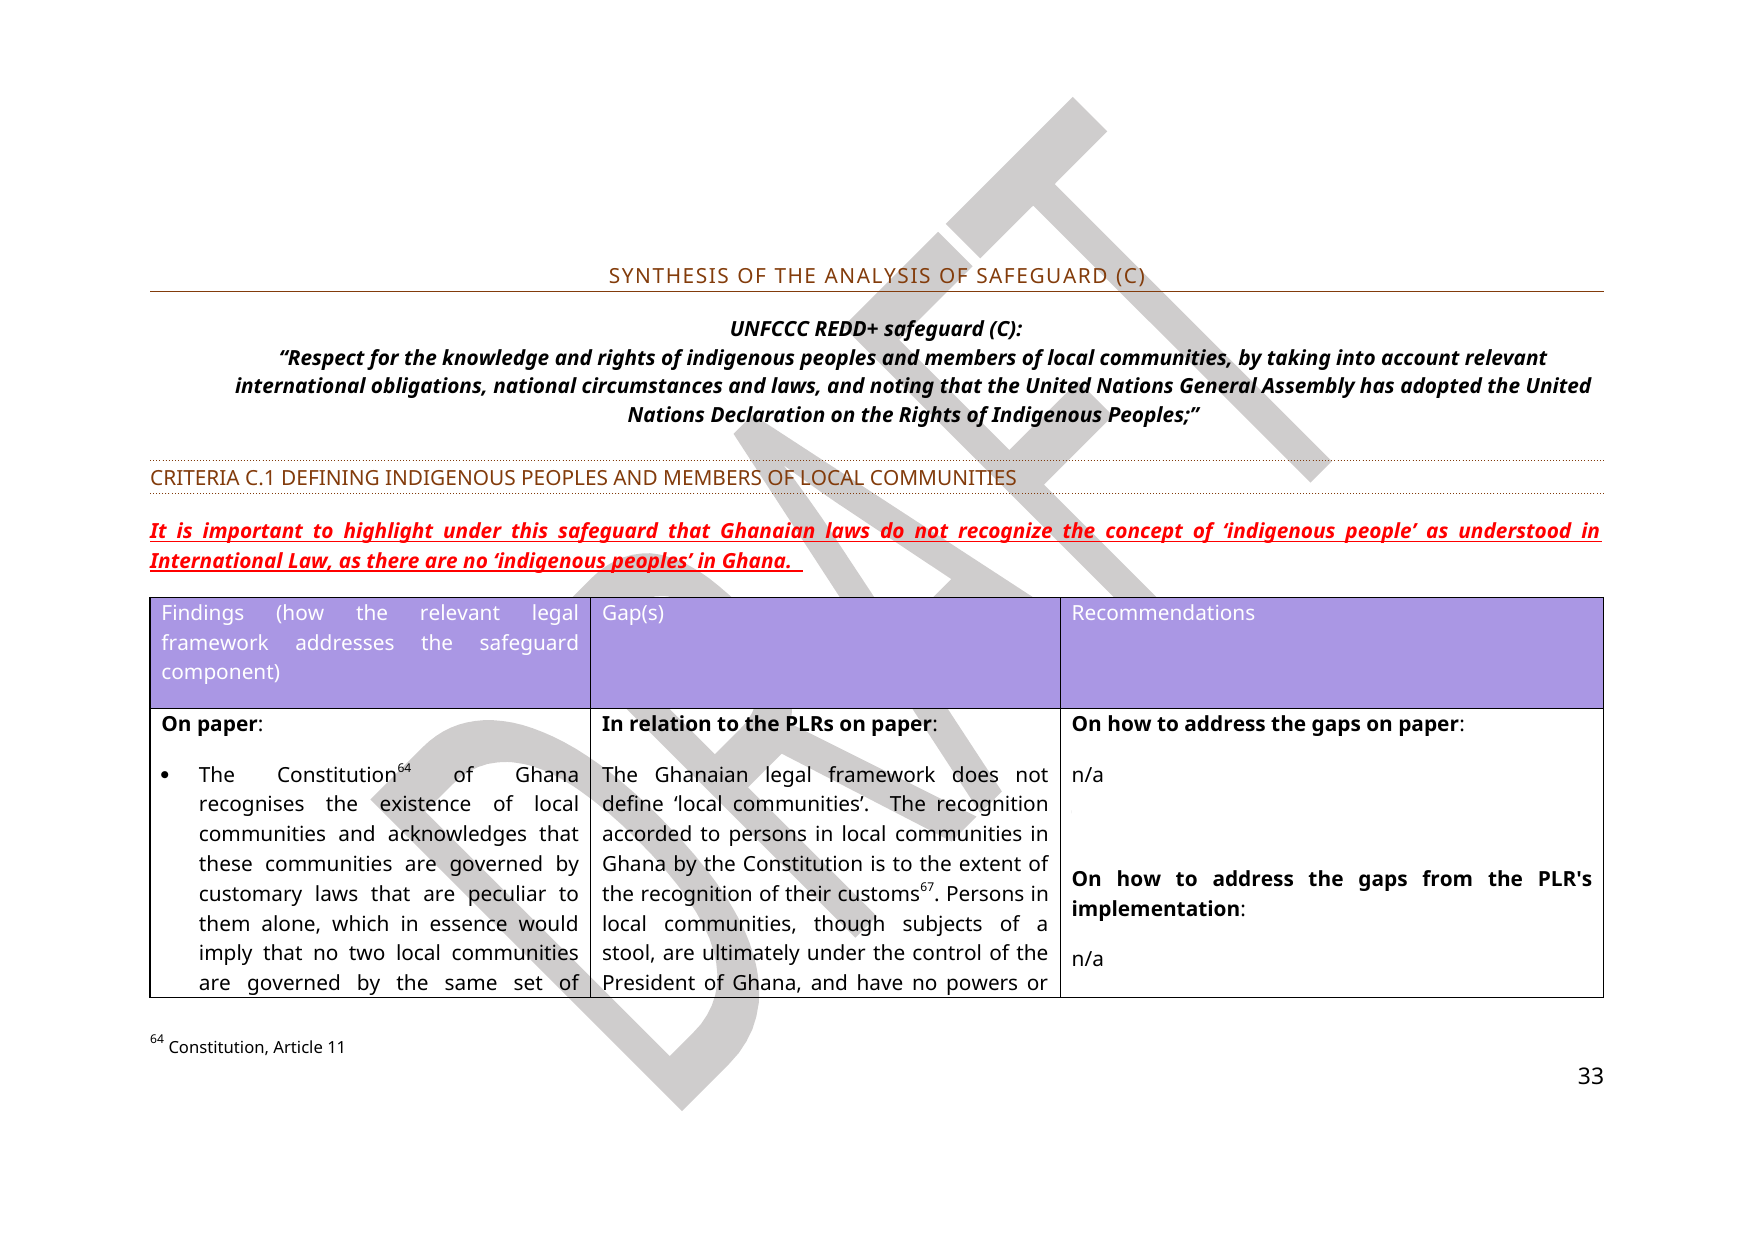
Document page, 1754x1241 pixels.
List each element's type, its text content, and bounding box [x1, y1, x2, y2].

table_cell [151, 709, 590, 997]
table_header Recommendations [1061, 598, 1603, 708]
subtitle Synthesis of the analysis of Safeguard (c) [150, 261, 1604, 291]
table_header Gap(s) [591, 598, 1060, 708]
table_header Findings (how the relevant legal framework addresses the safeguard component) [151, 598, 590, 708]
text It is important to highlight under this safeguard that Ghanaian laws do not recognize the concept of ‘indigenous people’ as understood in International Law, as there are no ‘indigenous peoples’ in Ghana. [150, 516, 1604, 575]
text “Respect for the knowledge and rights of indigenous peoples and members of local communities, by taking into account relevant international obligations, national circumstances and laws, and noting that the United Nations General Assembly has adopted the United Nations Declaration on the Rights of Indigenous Peoples;” [225, 343, 1604, 428]
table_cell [1061, 709, 1603, 997]
text UNFCCC REDD+ safeguard (C): [150, 314, 1604, 343]
subtitle Criteria C.1 Defining Indigenous Peoples and Members of Local Communities [150, 459, 1604, 494]
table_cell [591, 709, 1060, 997]
